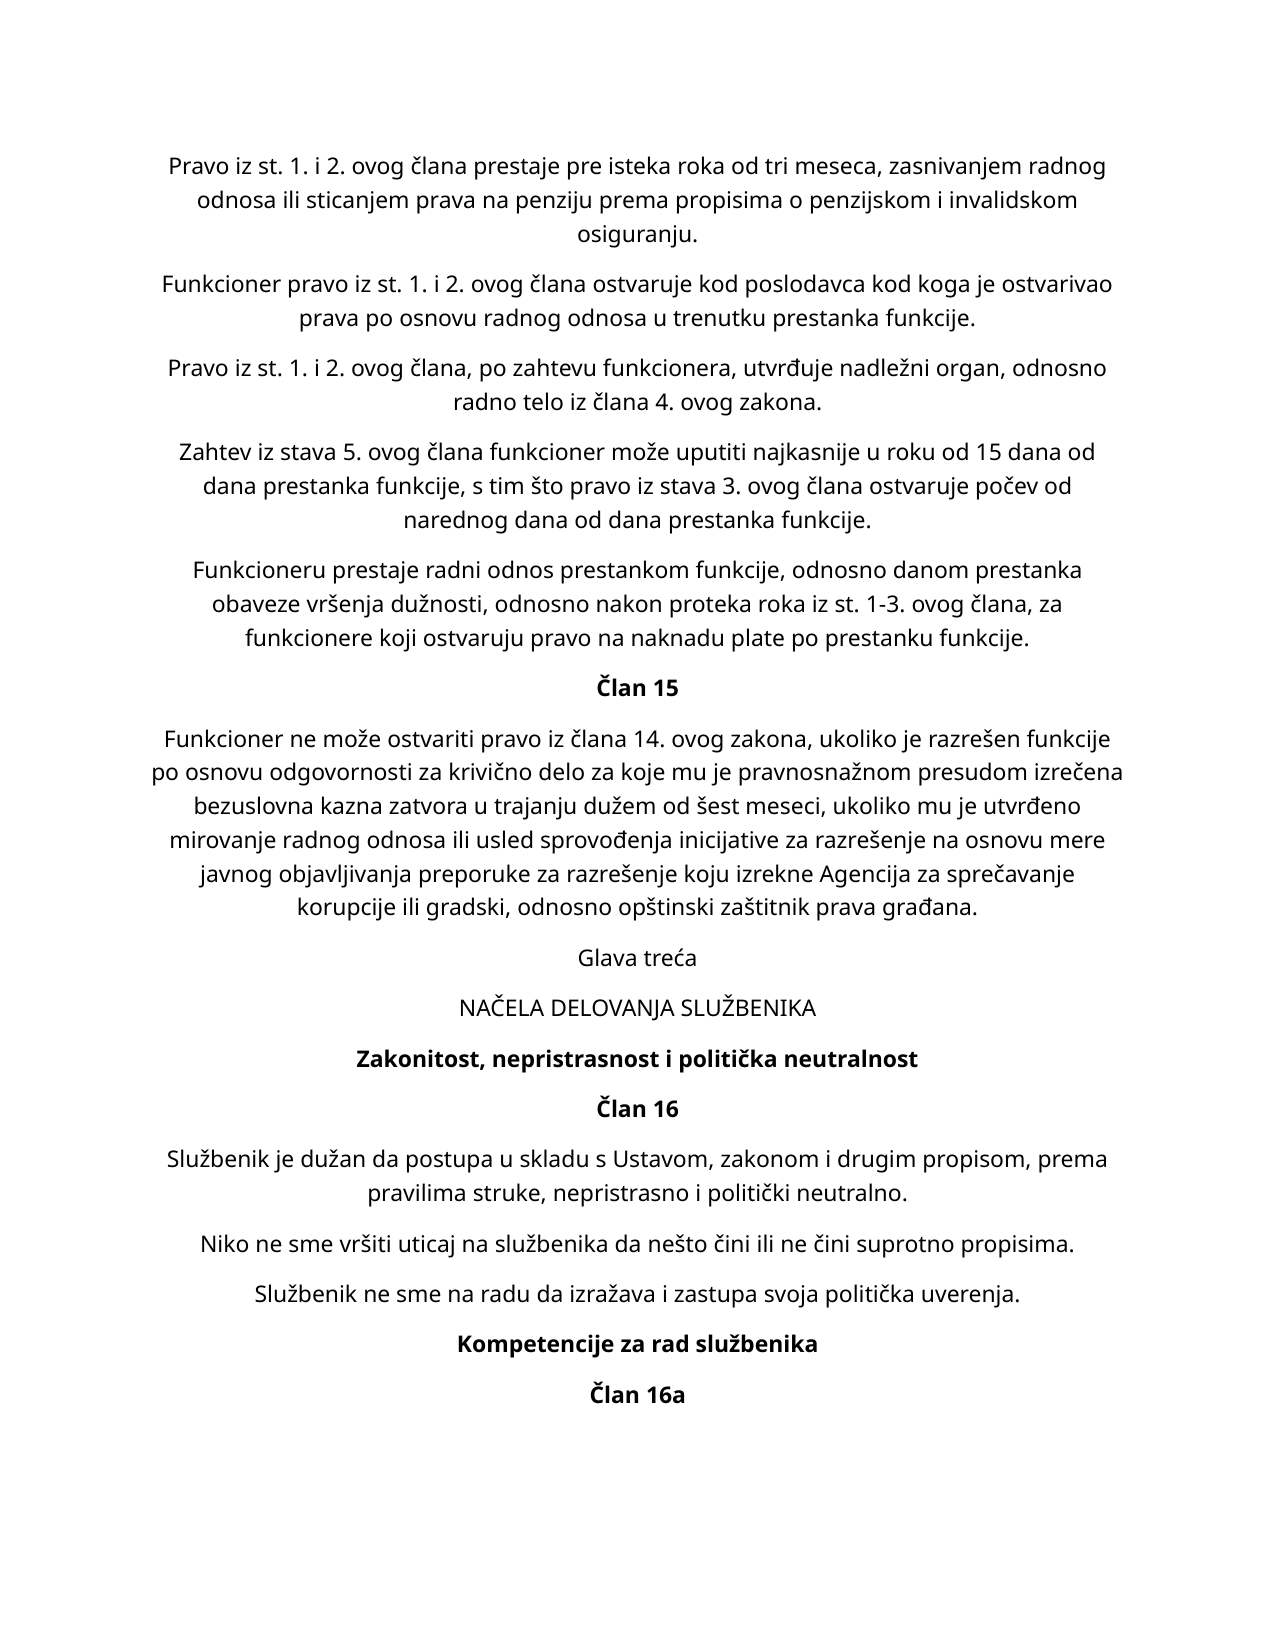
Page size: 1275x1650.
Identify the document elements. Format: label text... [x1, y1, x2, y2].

text Glava treća [150, 942, 1125, 973]
text Službenik je dužan da postupa u skladu s Ustavom, zakonom i drugim propisom, prema pravilima struke, nepristrasno i politički neutralno. [150, 1143, 1125, 1208]
text Član 16 [150, 1093, 1125, 1124]
text Funkcioner ne može ostvariti pravo iz člana 14. ovog zakona, ukoliko je razrešen funkcije po osnovu odgovornosti za krivično delo za koje mu je pravnosnažnom presudom izrečena bezuslovna kazna zatvora u trajanju dužem od šest meseci, ukoliko mu je utvrđeno mirovanje radnog odnosa ili usled sprovođenja inicijative za razrešenje na osnovu mere javnog objavljivanja preporuke za razrešenje koju izrekne Agencija za sprečavanje korupcije ili gradski, odnosno opštinski zaštitnik prava građana. [150, 722, 1125, 922]
text Službenik ne sme na radu da izražava i zastupa svoja politička uverenja. [150, 1278, 1125, 1309]
text Zahtev iz stava 5. ovog člana funkcioner može uputiti najkasnije u roku od 15 dana od dana prestanka funkcije, s tim što pravo iz stava 3. ovog člana ostvaruje počev od narednog dana od dana prestanka funkcije. [150, 436, 1125, 535]
text Funkcioneru prestaje radni odnos prestankom funkcije, odnosno danom prestanka obaveze vršenja dužnosti, odnosno nakon proteka roka iz st. 1-3. ovog člana, za funkcionere koji ostvaruju pravo na naknadu plate po prestanku funkcije. [150, 554, 1125, 653]
text Zakonitost, nepristrasnost i politička neutralnost [150, 1042, 1125, 1074]
text Član 16a [150, 1379, 1125, 1410]
text Funkcioner pravo iz st. 1. i 2. ovog člana ostvaruje kod poslodavca kod koga je ostvarivao prava po osnovu radnog odnosa u trenutku prestanka funkcije. [150, 268, 1125, 333]
text NAČELA DELOVANJA SLUŽBENIKA [150, 992, 1125, 1023]
text Pravo iz st. 1. i 2. ovog člana, po zahtevu funkcionera, utvrđuje nadležni organ, odnosno radno telo iz člana 4. ovog zakona. [150, 352, 1125, 417]
text Pravo iz st. 1. i 2. ovog člana prestaje pre isteka roka od tri meseca, zasnivanjem radnog odnosa ili sticanjem prava na penziju prema propisima o penzijskom i invalidskom osiguranju. [150, 150, 1125, 249]
text Član 15 [150, 672, 1125, 703]
text Kompetencije za rad službenika [150, 1328, 1125, 1359]
text Niko ne sme vršiti uticaj na službenika da nešto čini ili ne čini suprotno propisima. [150, 1227, 1125, 1259]
